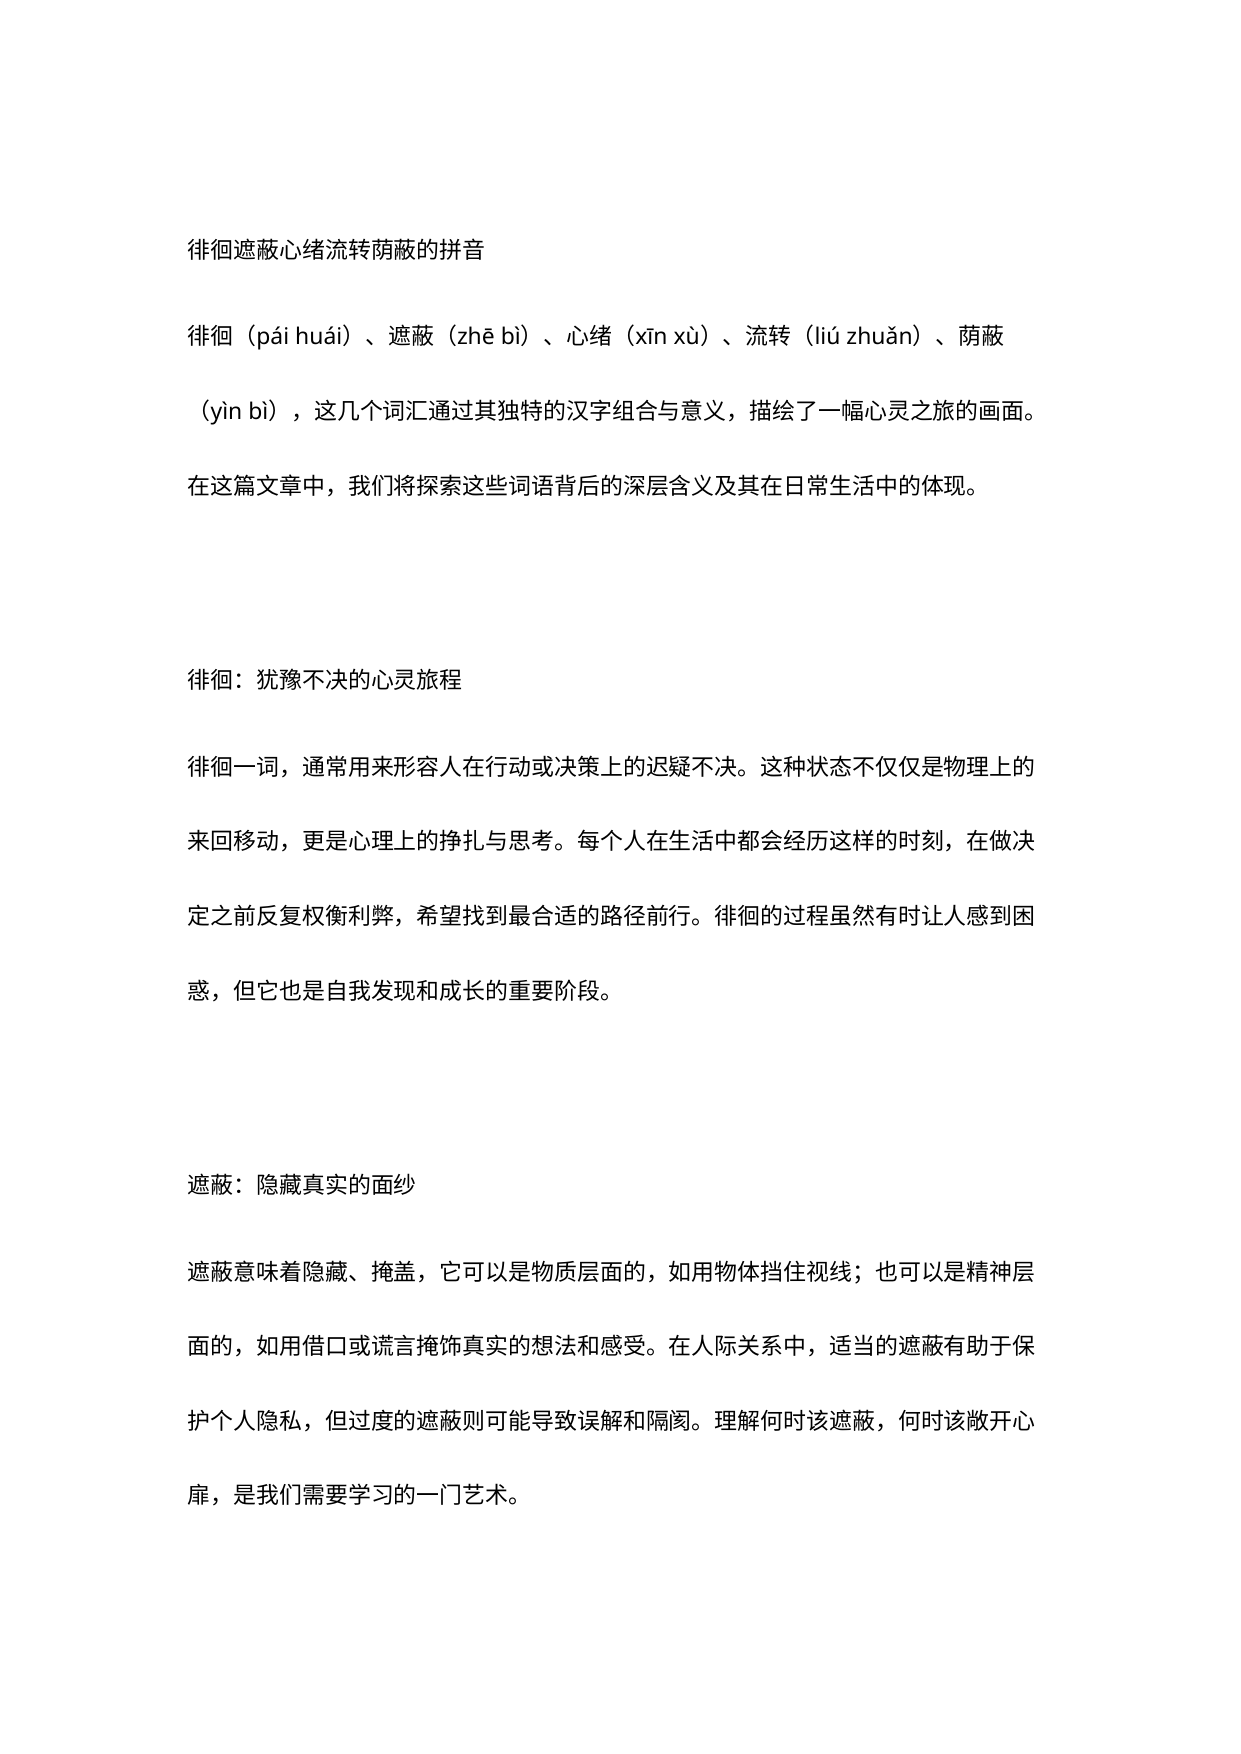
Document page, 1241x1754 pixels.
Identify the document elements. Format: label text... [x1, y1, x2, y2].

text 徘徊遮蔽心绪流转荫蔽的拼音 [187, 216, 1053, 281]
text 遮蔽：隐藏真实的面纱 [187, 1151, 1053, 1216]
text 徘徊一词，通常用来形容人在行动或决策上的迟疑不决。这种状态不仅仅是物理上的来回移动，更是心理上的挣扎与思考。每个人在生活中都会经历这样的时刻，在做决定之前反复权衡利弊，希望找到最合适的路径前行。徘徊的过程虽然有时让人感到困惑，但它也是自我发现和成长的重要阶段。 [187, 733, 1053, 1022]
text 徘徊（pái huái）、遮蔽（zhē bì）、心绪（xīn xù）、流转（liú zhuǎn）、荫蔽（yìn bì），这几个词汇通过其独特的汉字组合与意义，描绘了一幅心灵之旅的画面。在这篇文章中，我们将探索这些词语背后的深层含义及其在日常生活中的体现。 [187, 302, 1053, 517]
text 遮蔽意味着隐藏、掩盖，它可以是物质层面的，如用物体挡住视线；也可以是精神层面的，如用借口或谎言掩饰真实的想法和感受。在人际关系中，适当的遮蔽有助于保护个人隐私，但过度的遮蔽则可能导致误解和隔阂。理解何时该遮蔽，何时该敞开心扉，是我们需要学习的一门艺术。 [187, 1237, 1053, 1527]
text 徘徊：犹豫不决的心灵旅程 [187, 646, 1053, 711]
